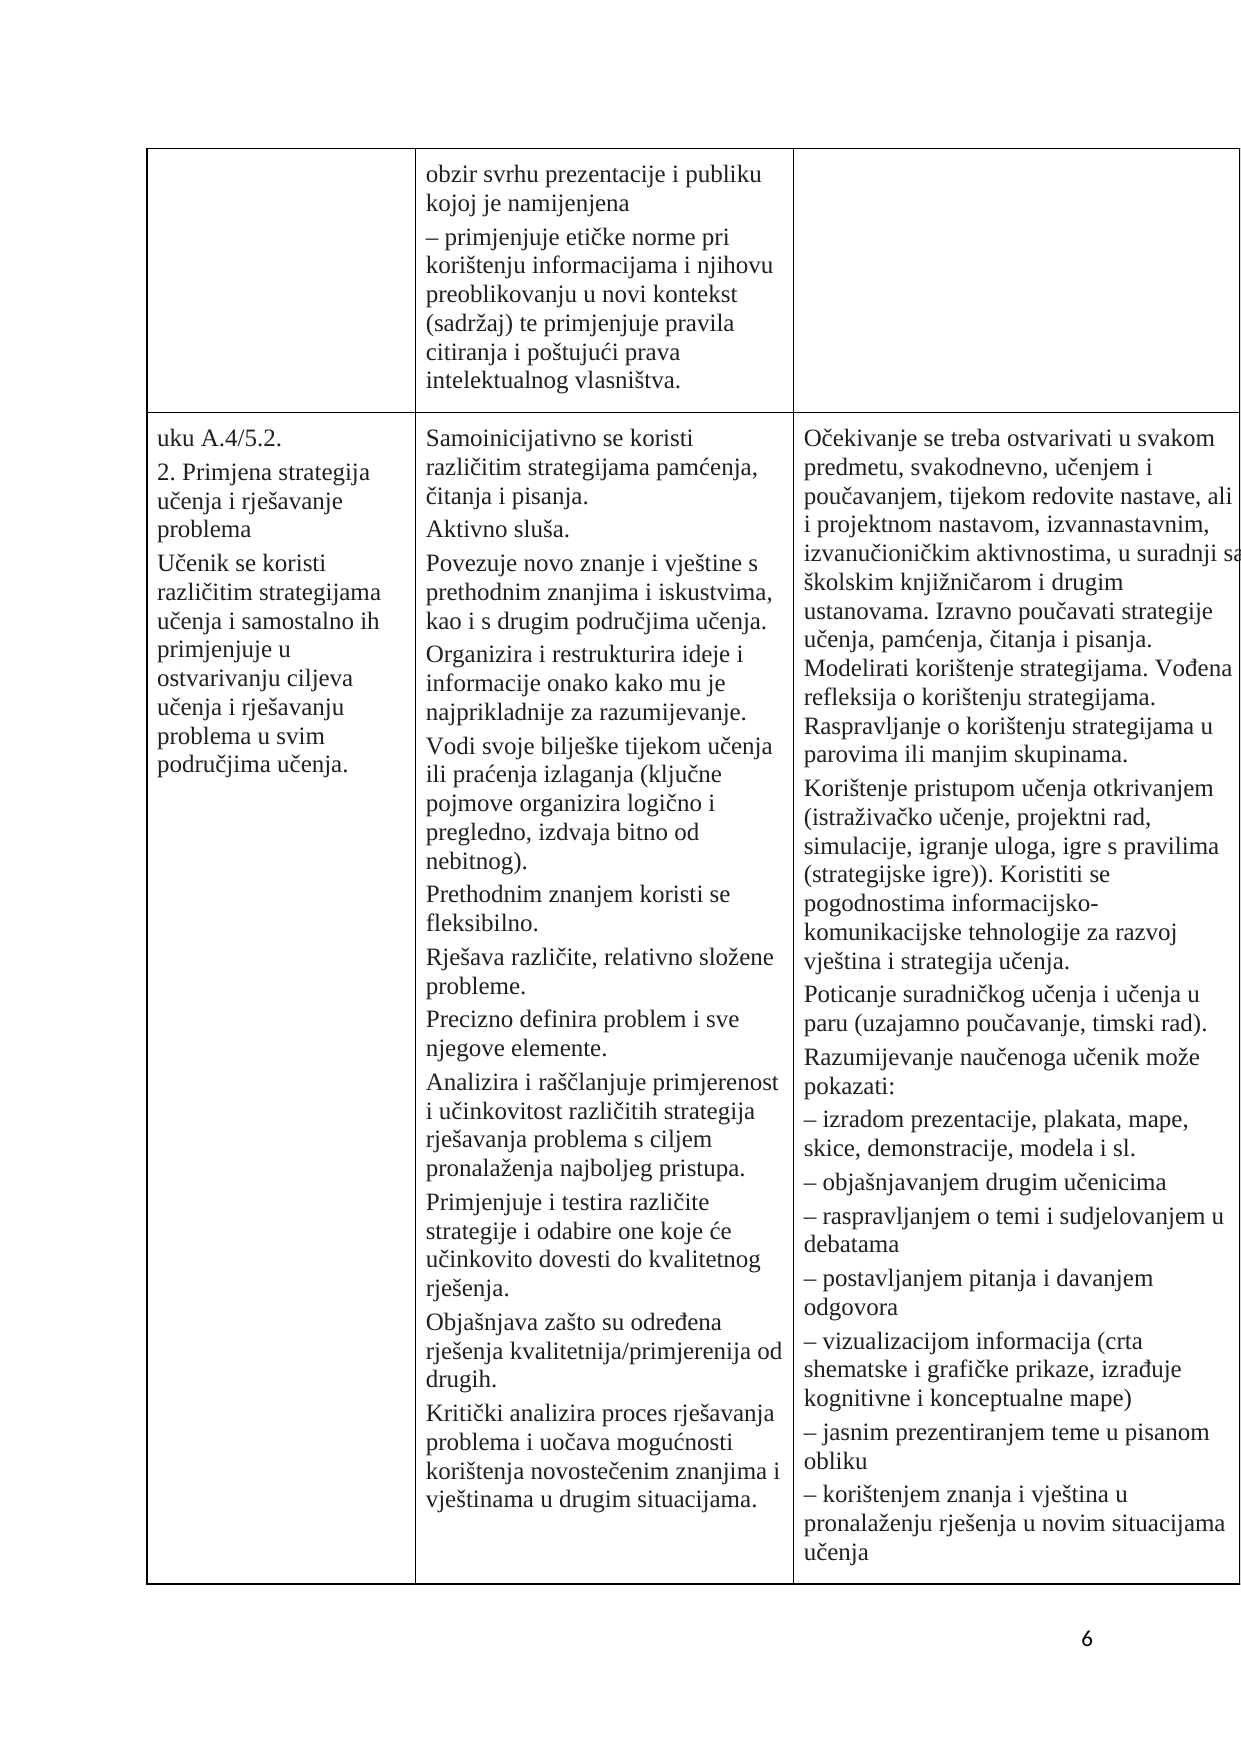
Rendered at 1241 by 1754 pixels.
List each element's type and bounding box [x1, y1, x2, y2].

table_cell [148, 413, 415, 1583]
table_cell [416, 413, 793, 1583]
table_cell [416, 149, 793, 412]
table_cell [148, 149, 415, 412]
table_cell [794, 413, 1239, 1583]
table_cell [794, 149, 1239, 412]
